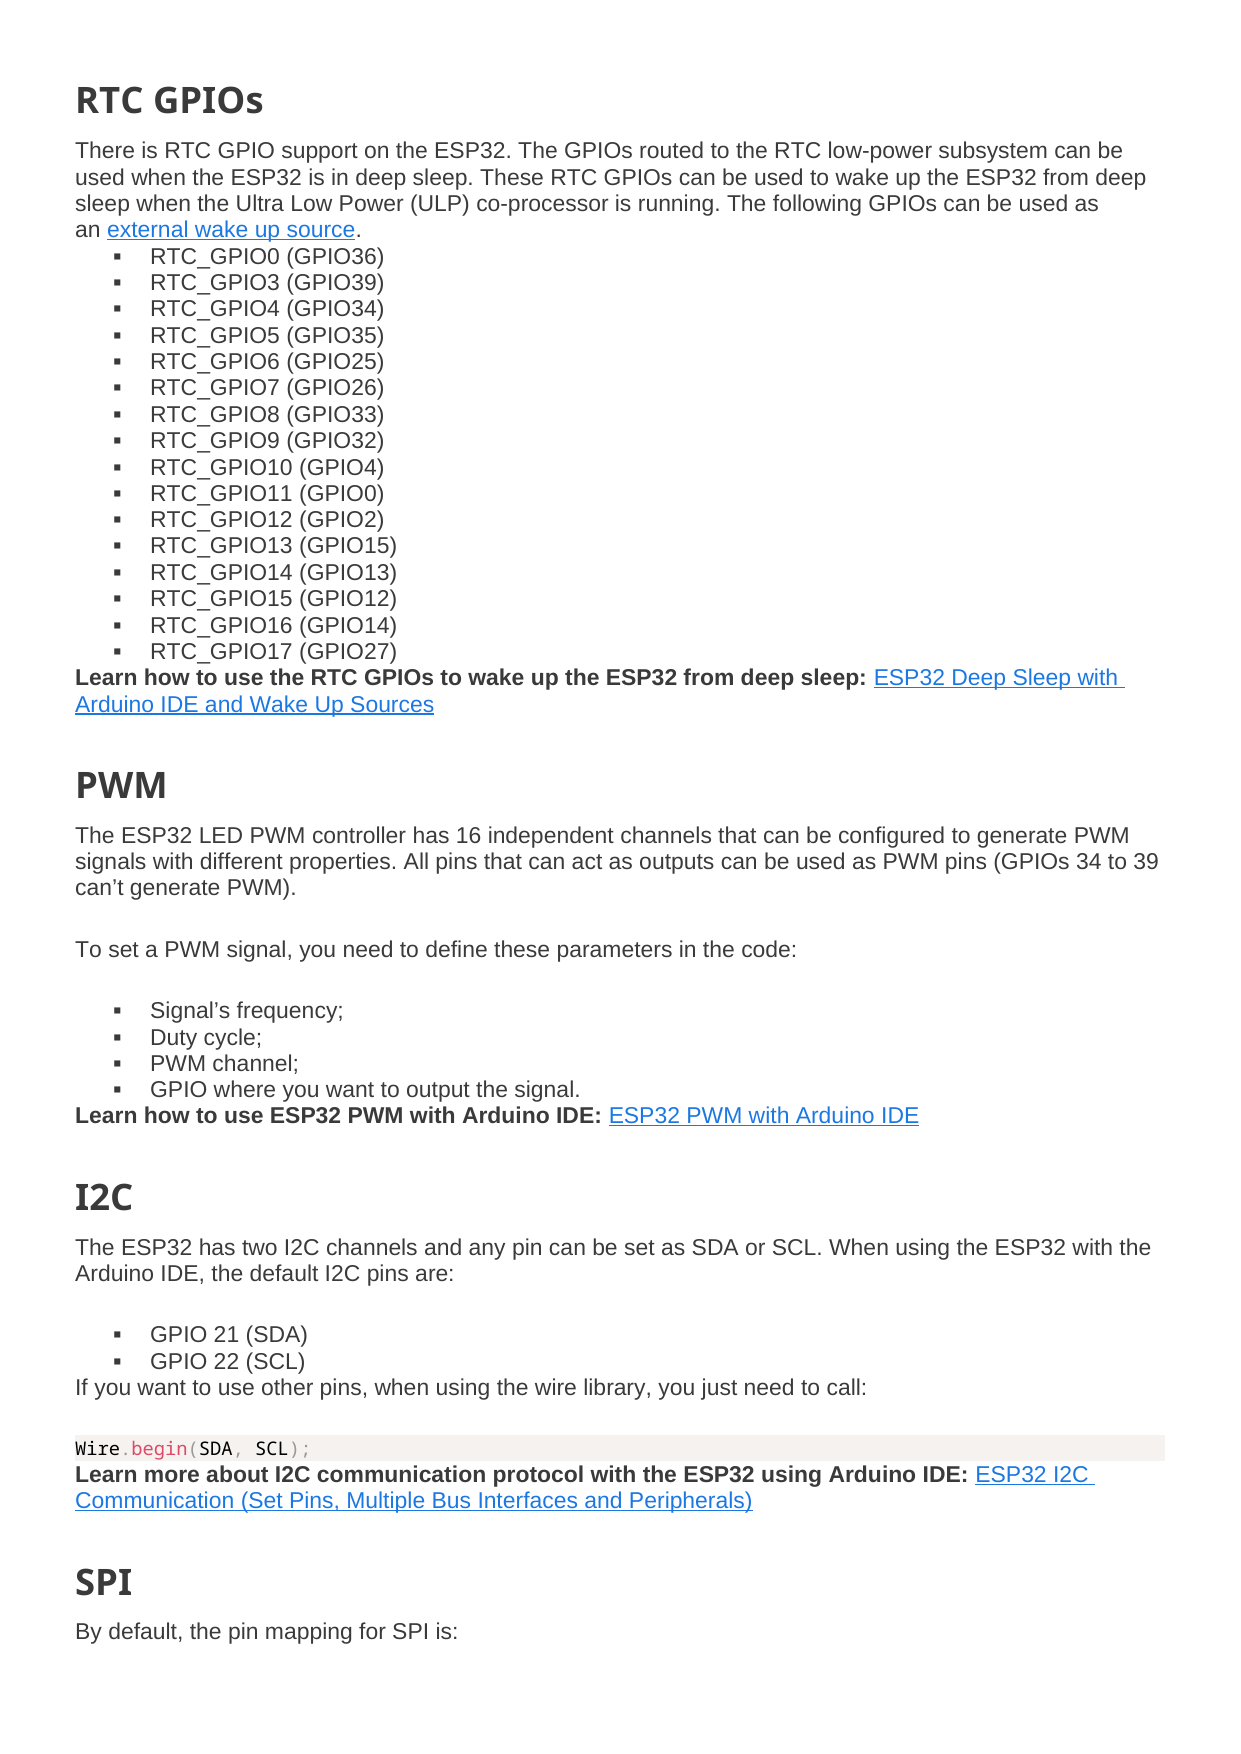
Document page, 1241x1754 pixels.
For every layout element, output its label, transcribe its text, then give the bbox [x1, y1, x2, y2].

list RTC_GPIO3 (GPIO39) [112, 269, 1165, 295]
text Learn how to use the RTC GPIOs to wake up the ESP32 from deep sleep: ESP32 Deep Sleep with Arduino IDE and Wake Up Sources [75, 664, 1165, 717]
list RTC_GPIO17 (GPIO27) [112, 638, 1165, 664]
list RTC_GPIO4 (GPIO34) [112, 295, 1165, 322]
list RTC_GPIO13 (GPIO15) [112, 532, 1165, 559]
list RTC_GPIO5 (GPIO35) [112, 322, 1165, 348]
list GPIO 22 (SCL) [112, 1348, 1165, 1374]
list Signal’s frequency; [112, 997, 1165, 1023]
list RTC_GPIO9 (GPIO32) [112, 427, 1165, 453]
list RTC_GPIO16 (GPIO14) [112, 612, 1165, 638]
list RTC_GPIO0 (GPIO36) [112, 243, 1165, 269]
list RTC_GPIO6 (GPIO25) [112, 348, 1165, 374]
text Wire.begin(SDA, SCL); [75, 1435, 1165, 1461]
list Duty cycle; [112, 1023, 1165, 1050]
text SPI [75, 1556, 1165, 1606]
text The ESP32 has two I2C channels and any pin can be set as SDA or SCL. When using the ESP32 with the Arduino IDE, the default I2C pins are: [75, 1233, 1165, 1286]
text I2C [75, 1171, 1165, 1221]
text RTC GPIOs [75, 75, 1165, 125]
list RTC_GPIO8 (GPIO33) [112, 401, 1165, 427]
text By default, the pin mapping for SPI is: [75, 1618, 1165, 1644]
list RTC_GPIO10 (GPIO4) [112, 453, 1165, 480]
list RTC_GPIO12 (GPIO2) [112, 506, 1165, 532]
list RTC_GPIO7 (GPIO26) [112, 374, 1165, 401]
list RTC_GPIO14 (GPIO13) [112, 559, 1165, 585]
text The ESP32 LED PWM controller has 16 independent channels that can be configured to generate PWM signals with different properties. All pins that can act as outputs can be used as PWM pins (GPIOs 34 to 39 can’t generate PWM). [75, 822, 1165, 901]
text If you want to use other pins, when using the wire library, you just need to call: [75, 1374, 1165, 1400]
text Learn how to use ESP32 PWM with Arduino IDE: ESP32 PWM with Arduino IDE [75, 1102, 1165, 1129]
list RTC_GPIO11 (GPIO0) [112, 480, 1165, 506]
list GPIO where you want to output the signal. [112, 1076, 1165, 1102]
text There is RTC GPIO support on the ESP32. The GPIOs routed to the RTC low-power subsystem can be used when the ESP32 is in deep sleep. These RTC GPIOs can be used to wake up the ESP32 from deep sleep when the Ultra Low Power (ULP) co-processor is running. The following GPIOs can be used as an external wake up source. [75, 137, 1165, 243]
text To set a PWM signal, you need to define these parameters in the code: [75, 936, 1165, 962]
text PWM [75, 759, 1165, 809]
text Learn more about I2C communication protocol with the ESP32 using Arduino IDE: ESP32 I2C Communication (Set Pins, Multiple Bus Interfaces and Peripherals) [75, 1461, 1165, 1513]
list PWM channel; [112, 1050, 1165, 1076]
list RTC_GPIO15 (GPIO12) [112, 585, 1165, 612]
list GPIO 21 (SDA) [112, 1321, 1165, 1348]
